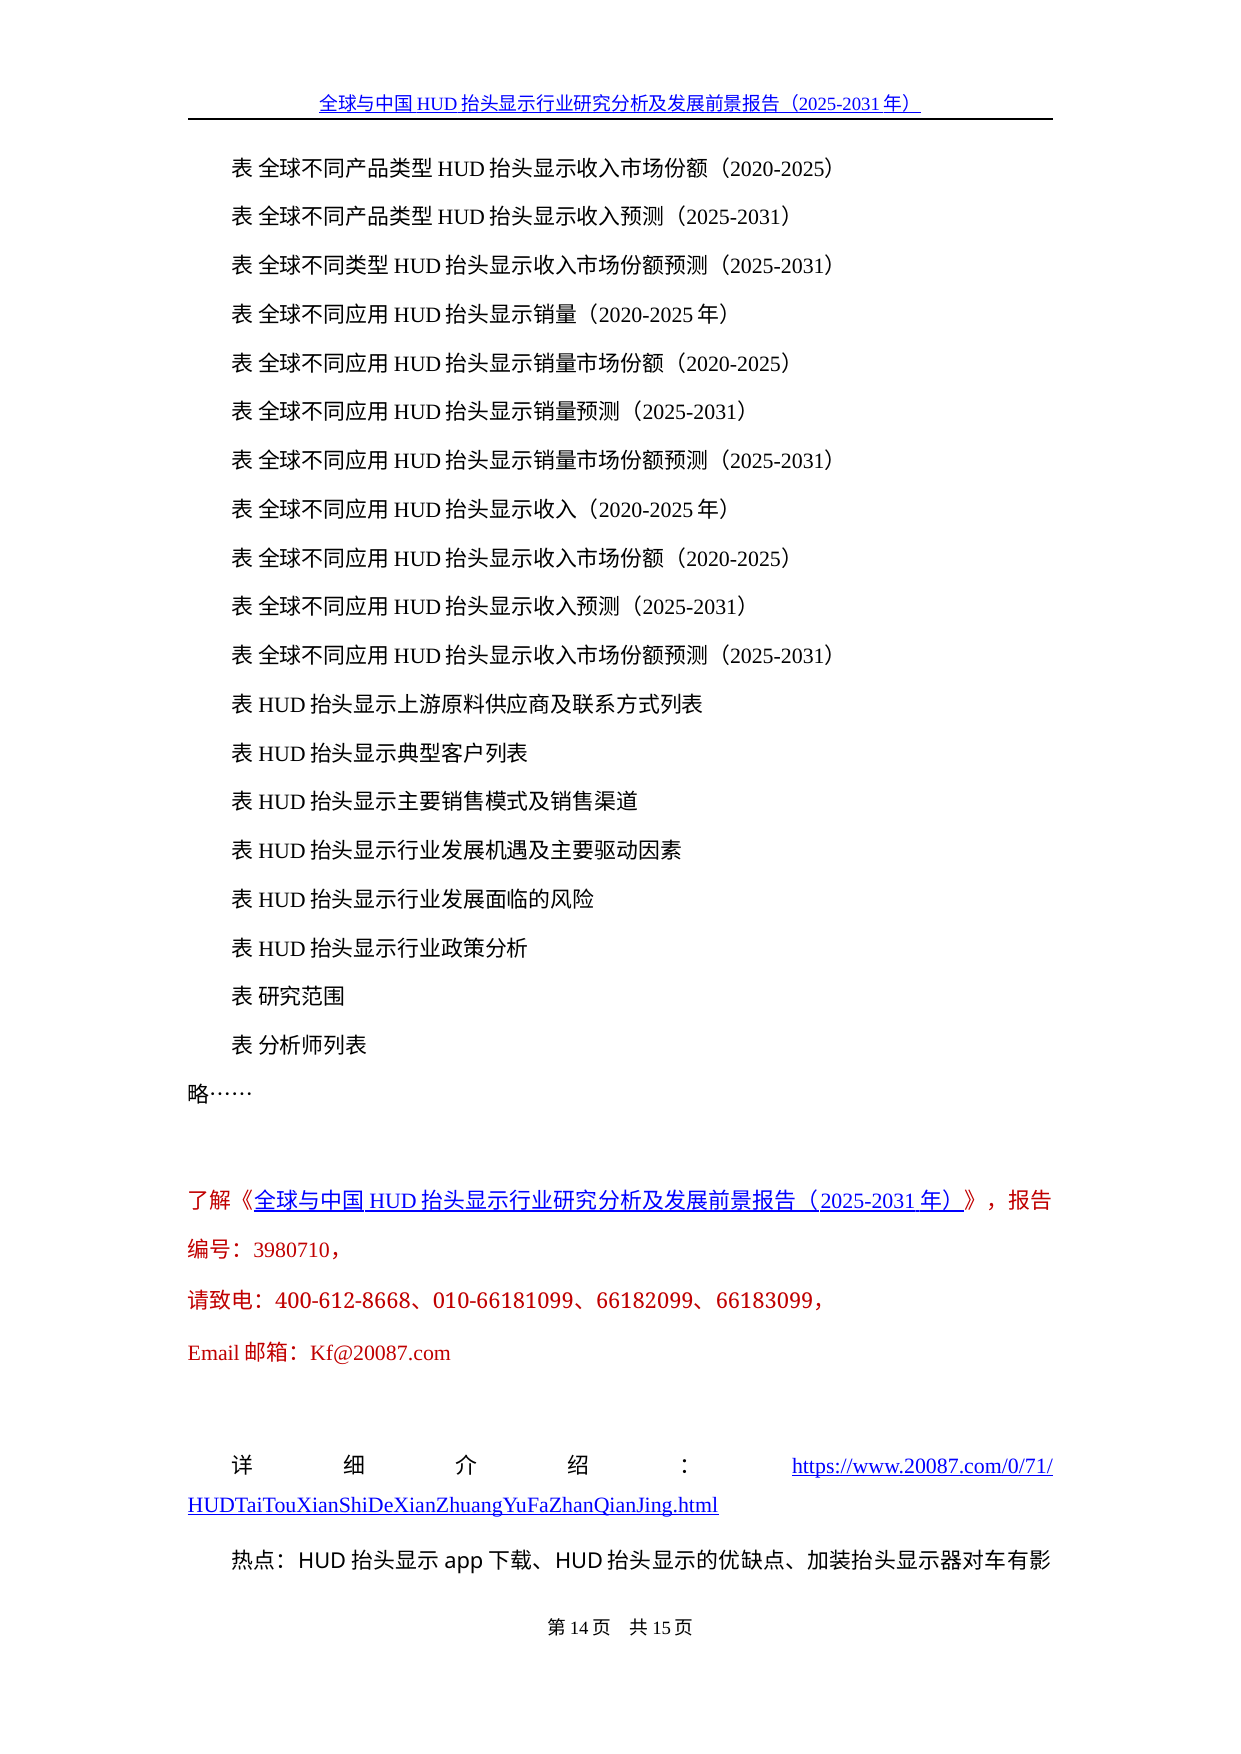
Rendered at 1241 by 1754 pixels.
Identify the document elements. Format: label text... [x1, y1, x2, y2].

text 了解《全球与中国HUD抬头显示行业研究分析及发展前景报告（2025-2031年）》，报告编号：3980710， [187, 1183, 1053, 1264]
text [187, 1543, 1053, 1576]
text 请致电：400-612-8668、010-66181099、66182099、66183099， [187, 1283, 1053, 1316]
text Email邮箱：Kf@20087.com [187, 1335, 1053, 1367]
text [187, 150, 1053, 1109]
text 详细介绍：https://www.20087.com/0/71/HUDTaiTouXianShiDeXianZhuangYuFaZhanQianJing.html [187, 1448, 1053, 1521]
